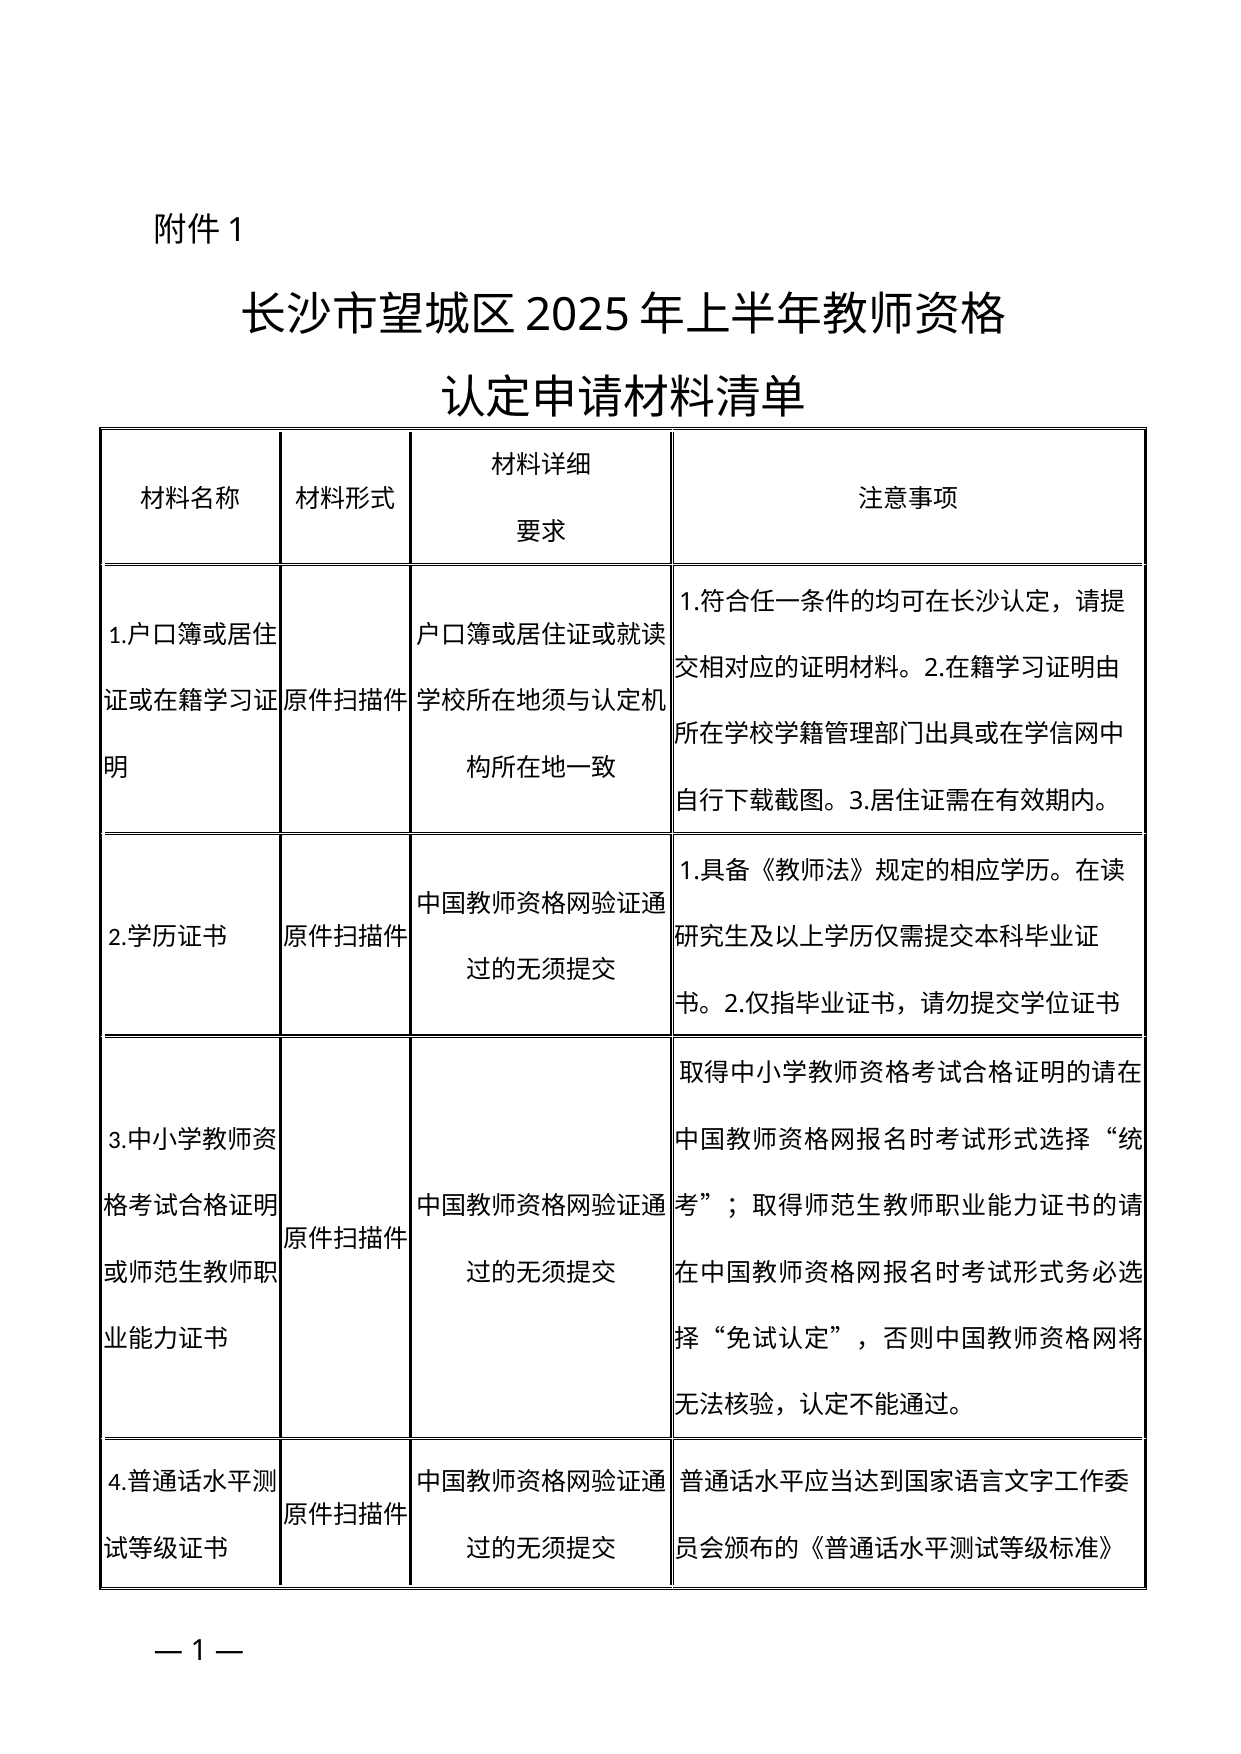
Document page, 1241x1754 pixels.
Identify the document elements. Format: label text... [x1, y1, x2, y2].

table_cell 4.普通话水平测试等级证书 [102, 1436, 281, 1586]
table_cell 1.具备《教师法》规定的相应学历。在读研究生及以上学历仅需提交本科毕业证书。2.仅指毕业证书，请勿提交学位证书 [672, 832, 1146, 1034]
table_cell 3.中小学教师资格考试合格证明或师范生教师职业能力证书 [102, 1034, 280, 1436]
table_cell 原件扫描件 [281, 1440, 411, 1586]
text 附件1 [153, 194, 1093, 260]
table_cell 1.符合任一条件的均可在长沙认定，请提交相对应的证明材料。2.在籍学习证明由所在学校学籍管理部门出具或在学信网中自行下载截图。3.居住证需在有效期内。 [672, 563, 1146, 832]
table_cell 户口簿或居住证或就读学校所在地须与认定机构所在地一致 [412, 566, 670, 832]
table_cell 中国教师资格网验证通过的无须提交 [412, 1038, 670, 1436]
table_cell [672, 1436, 1145, 1586]
table_cell 中国教师资格网验证通过的无须提交 [412, 835, 670, 1034]
table_cell 1.户口簿或居住证或在籍学习证明 [101, 563, 281, 832]
table_cell 原件扫描件 [282, 566, 409, 832]
text 认定申请材料清单 [153, 360, 1093, 427]
table_cell 原件扫描件 [282, 835, 409, 1034]
table_header 材料形式 [281, 430, 411, 563]
text 长沙市望城区2025年上半年教师资格 [153, 260, 1093, 360]
table_header 注意事项 [672, 430, 1144, 563]
table_cell 原件扫描件 [282, 1038, 409, 1436]
table_cell 中国教师资格网验证通过的无须提交 [411, 1440, 672, 1586]
table_header 材料名称 [102, 430, 281, 563]
table_cell 取得中小学教师资格考试合格证明的请在中国教师资格网报名时考试形式选择“统考”；取得师范生教师职业能力证书的请在中国教师资格网报名时考试形式务必选择“免试认定”，否则中国教师资格网将无法核验，认定不能通过。 [674, 1034, 1145, 1436]
table_cell 2.学历证书 [101, 832, 281, 1034]
table_header 材料详细 要求 [411, 430, 672, 563]
